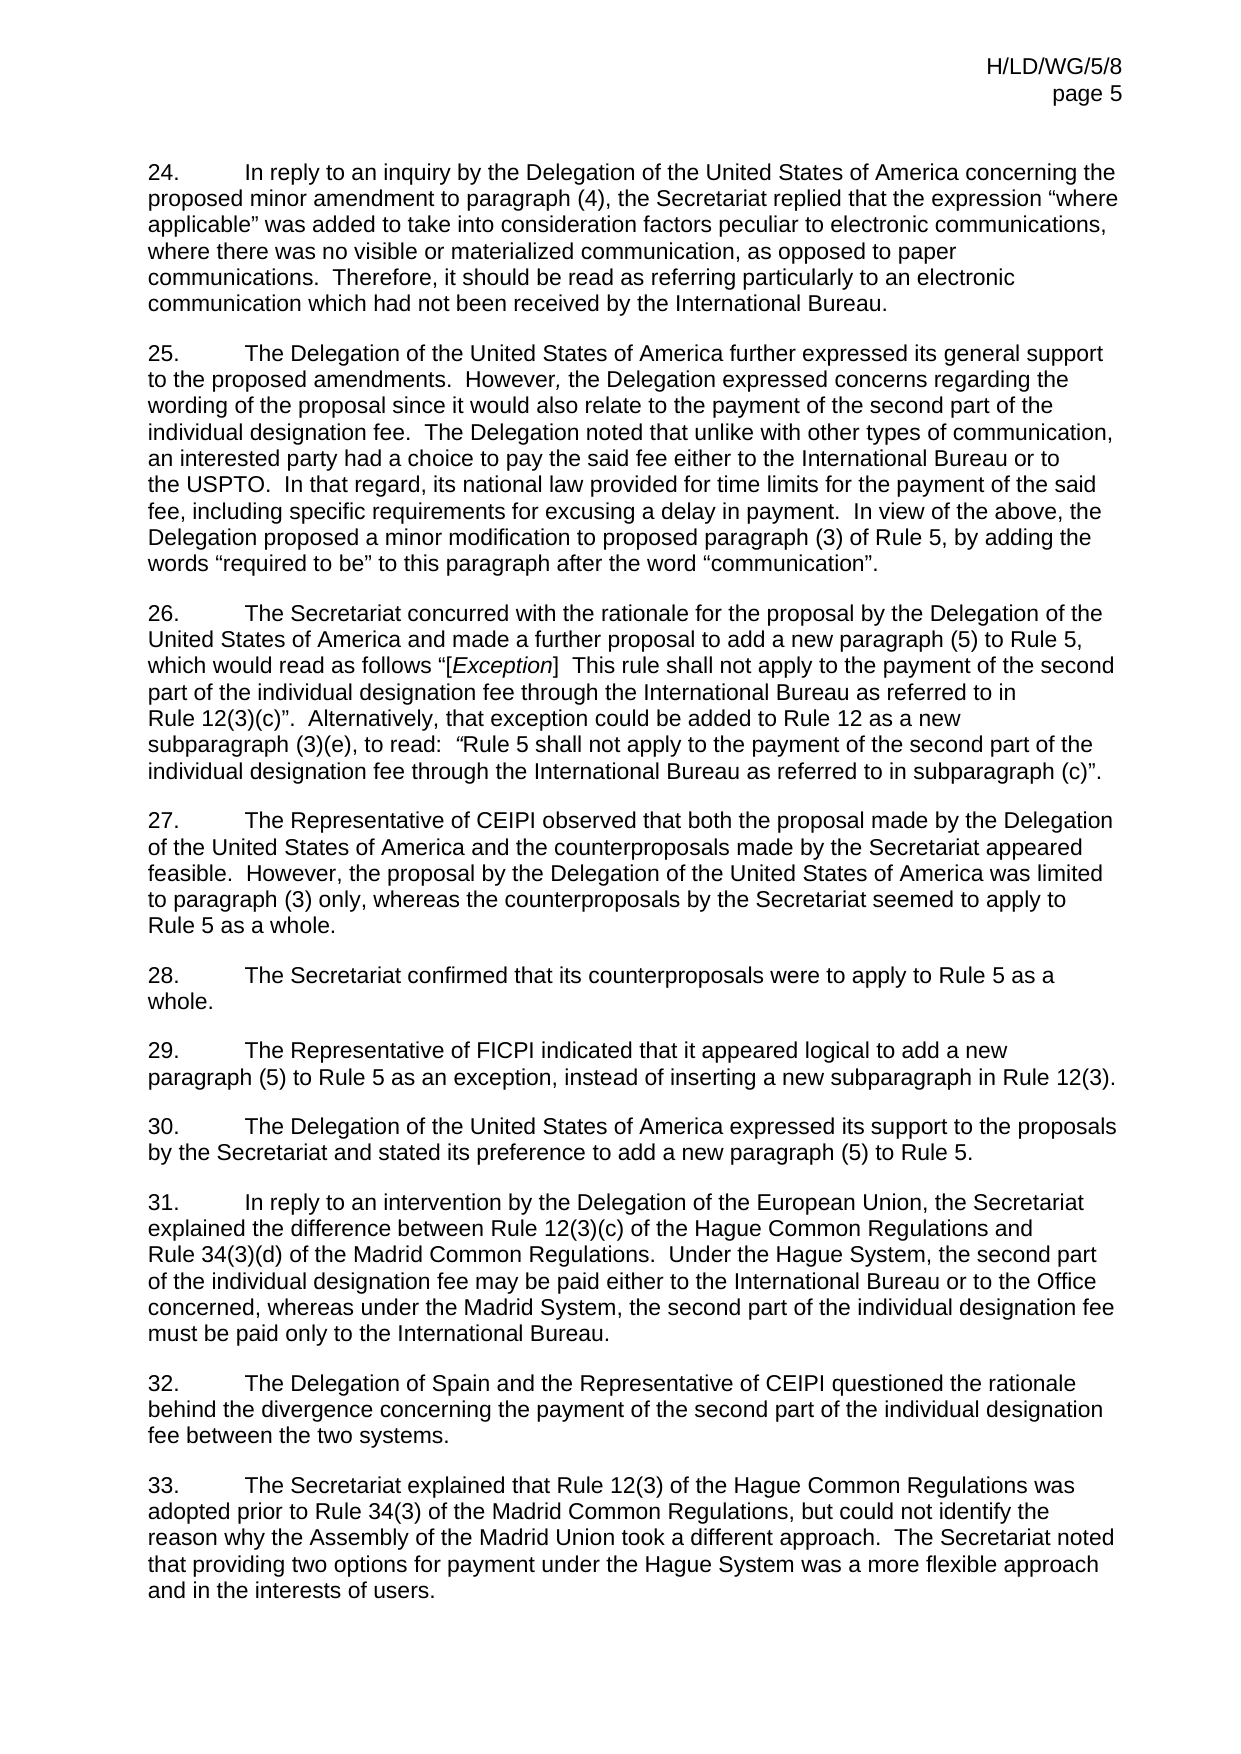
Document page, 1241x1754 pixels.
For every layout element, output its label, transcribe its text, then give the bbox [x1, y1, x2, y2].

text The Delegation of the United States of America expressed its support to the proposals by the Secretariat and stated its preference to add a new paragraph (5) to Rule 5. [148, 1113, 1122, 1166]
text The Secretariat confirmed that its counterproposals were to apply to Rule 5 as a whole. [148, 962, 1122, 1014]
text In reply to an intervention by the Delegation of the European Union, the Secretariat explained the difference between Rule 12(3)(c) of the Hague Common Regulations and Rule 34(3)(d) of the Madrid Common Regulations. Under the Hague System, the second part of the individual designation fee may be paid either to the International Bureau or to the Office concerned, whereas under the Madrid System, the second part of the individual designation fee must be paid only to the International Bureau. [148, 1189, 1122, 1347]
text The Delegation of Spain and the Representative of CEIPI questioned the rationale behind the divergence concerning the payment of the second part of the individual designation fee between the two systems. [148, 1370, 1122, 1449]
text In reply to an inquiry by the Delegation of the United States of America concerning the proposed minor amendment to paragraph (4), the Secretariat replied that the expression “where applicable” was added to take into consideration factors peculiar to electronic communications, where there was no visible or materialized communication, as opposed to paper communications. Therefore, it should be read as referring particularly to an electronic communication which had not been received by the International Bureau. [148, 158, 1122, 317]
text The Delegation of the United States of America further expressed its general support to the proposed amendments. However, the Delegation expressed concerns regarding the wording of the proposal since it would also relate to the payment of the second part of the individual designation fee. The Delegation noted that unlike with other types of communication, an interested party had a choice to pay the said fee either to the International Bureau or to the USPTO. In that regard, its national law provided for time limits for the payment of the said fee, including specific requirements for excusing a delay in payment. In view of the above, the Delegation proposed a minor modification to proposed paragraph (3) of Rule 5, by adding the words “required to be” to this paragraph after the word “communication”. [148, 339, 1122, 577]
text The Secretariat concurred with the rationale for the proposal by the Delegation of the United States of America and made a further proposal to add a new paragraph (5) to Rule 5, which would read as follows “[Exception] This rule shall not apply to the payment of the second part of the individual designation fee through the International Bureau as referred to in Rule 12(3)(c)”. Alternatively, that exception could be added to Rule 12 as a new subparagraph (3)(e), to read: “Rule 5 shall not apply to the payment of the second part of the individual designation fee through the International Bureau as referred to in subparagraph (c)”. [148, 600, 1122, 784]
text The Representative of CEIPI observed that both the proposal made by the Delegation of the United States of America and the counterproposals made by the Secretariat appeared feasible. However, the proposal by the Delegation of the United States of America was limited to paragraph (3) only, whereas the counterproposals by the Secretariat seemed to apply to Rule 5 as a whole. [148, 807, 1122, 939]
text The Representative of FICPI indicated that it appeared logical to add a new paragraph (5) to Rule 5 as an exception, instead of inserting a new subparagraph in Rule 12(3). [148, 1037, 1122, 1090]
text The Secretariat explained that Rule 12(3) of the Hague Common Regulations was adopted prior to Rule 34(3) of the Madrid Common Regulations, but could not identify the reason why the Assembly of the Madrid Union took a different approach. The Secretariat noted that providing two options for payment under the Hague System was a more flexible approach and in the interests of users. [148, 1472, 1122, 1603]
